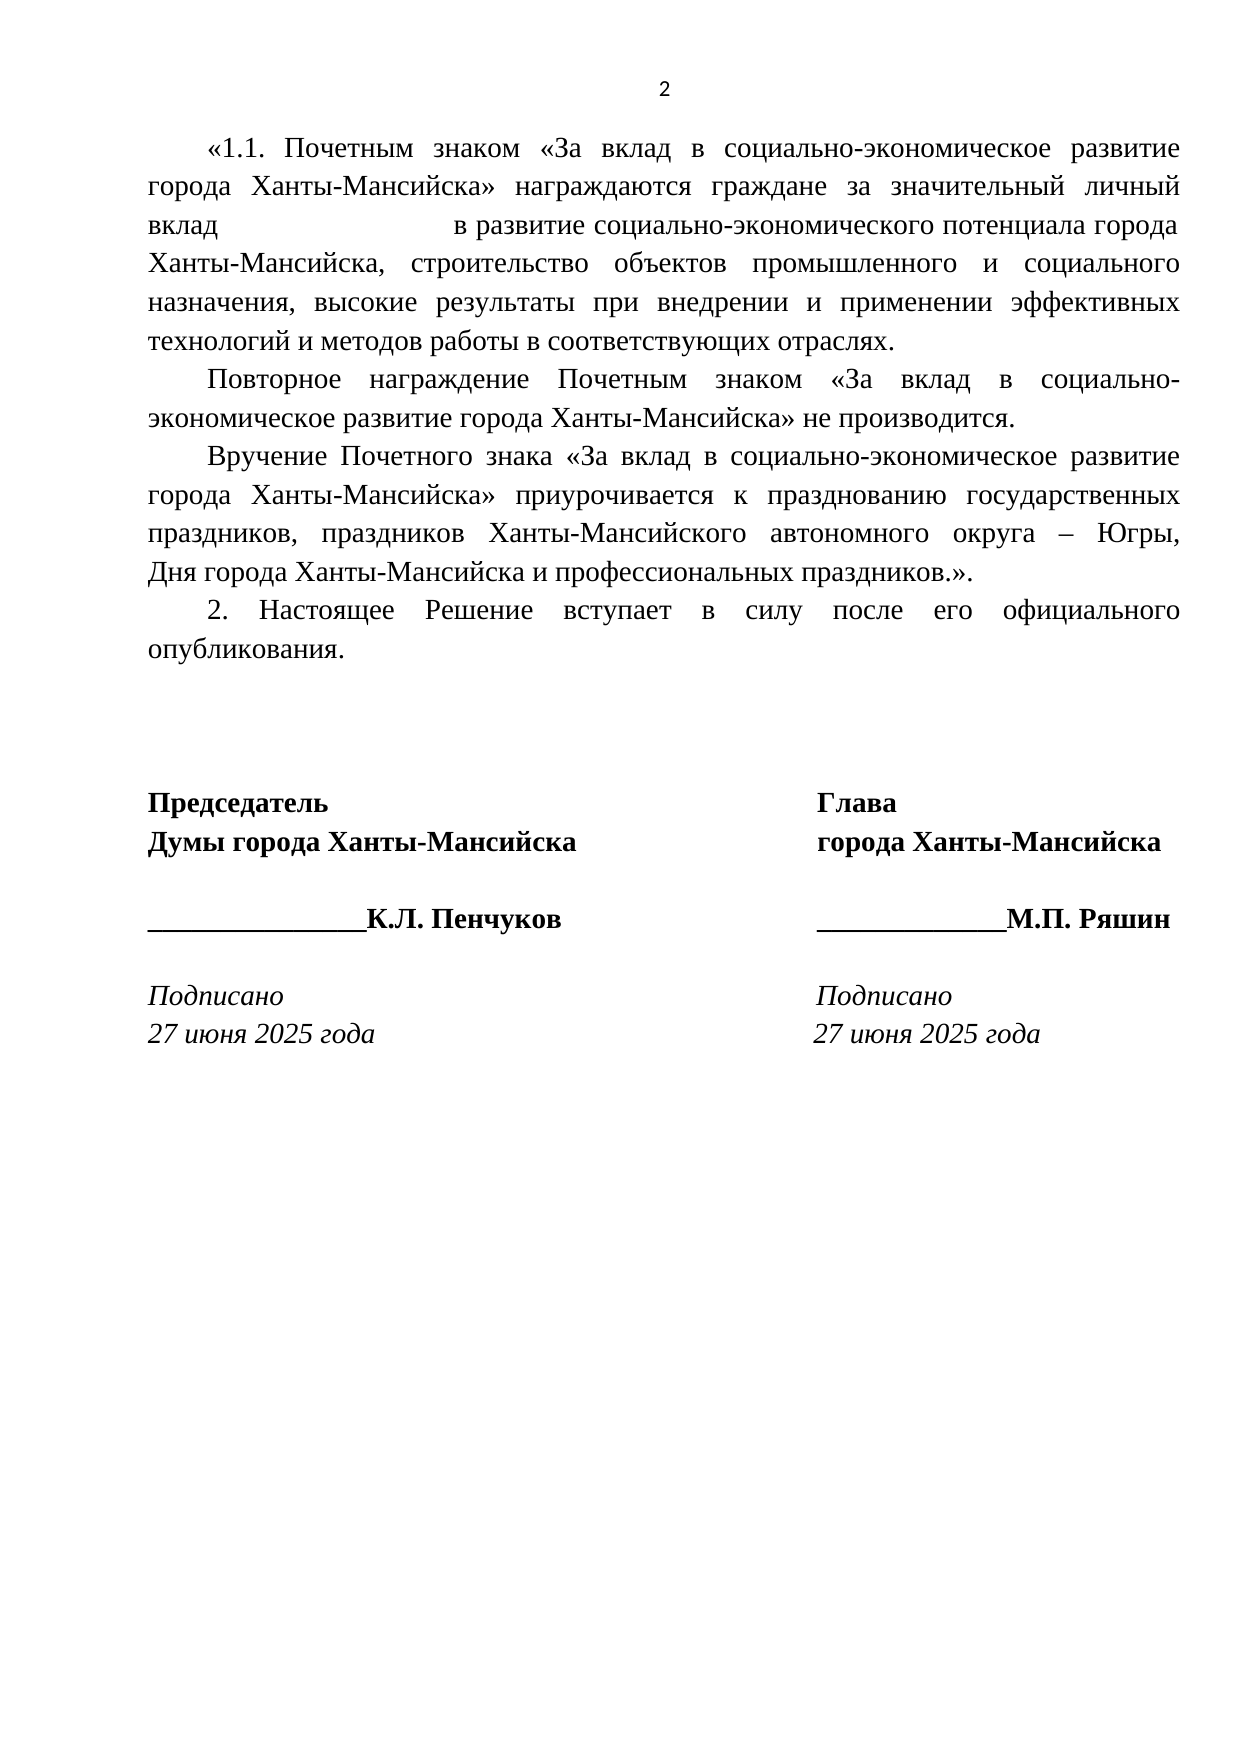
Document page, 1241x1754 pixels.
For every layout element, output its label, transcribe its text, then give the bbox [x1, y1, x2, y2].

text «1.1. Почетным знаком «За вклад в социально-экономическое развитие города Ханты-Мансийска» награждаются граждане за значительный личный вклад в развитие социально-экономического потенциала города Ханты-Мансийска, строительство объектов промышленного и социального назначения, высокие результаты при внедрении и применении эффективных технологий и методов работы в соответствующих отраслях. [148, 130, 1181, 356]
text Повторное награждение Почетным знаком «За вклад в социально-экономическое развитие города Ханты-Мансийска» не производится. [148, 361, 1181, 433]
text 2. Настоящее Решение вступает в силу после его официального опубликования. [148, 592, 1181, 664]
text Вручение Почетного знака «За вклад в социально-экономическое развитие города Ханты-Мансийска» приурочивается к празднованию государственных праздников, праздников Ханты-Мансийского автономного округа – Югры, Дня города Ханты-Мансийска и профессиональных праздников.». [148, 438, 1181, 587]
text _______________К.Л. Пенчуков _____________М.П. Ряшин [148, 901, 1181, 934]
text 27 июня 2025 года 27 июня 2025 года [148, 1016, 1181, 1050]
text Председатель Глава [148, 785, 1181, 819]
text Думы города Ханты-Мансийска города Ханты-Мансийска [148, 824, 1181, 857]
text Подписано Подписано [148, 978, 1181, 1011]
